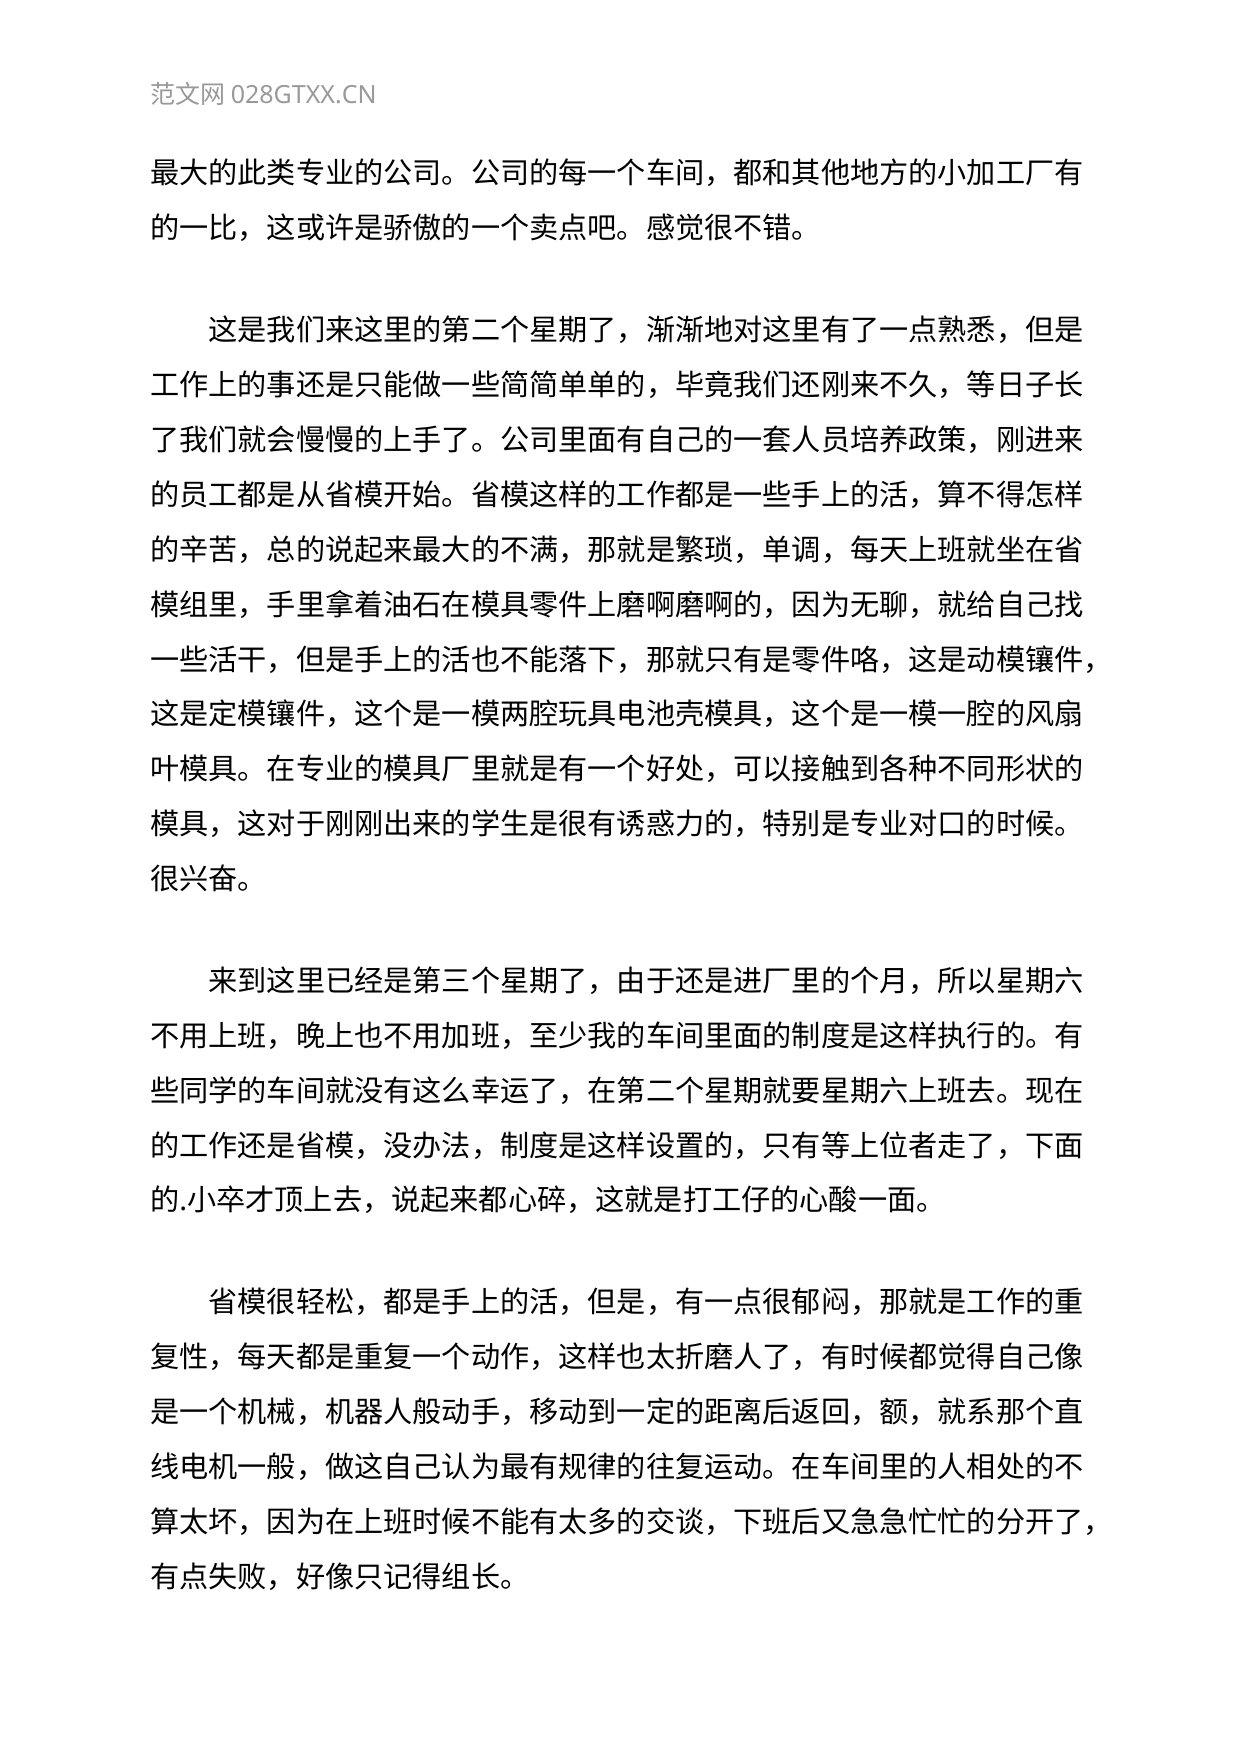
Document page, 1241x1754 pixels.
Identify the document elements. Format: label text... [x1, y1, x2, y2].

text 来到这里已经是第三个星期了，由于还是进厂里的个月，所以星期六不用上班，晚上也不用加班，至少我的车间里面的制度是这样执行的。有些同学的车间就没有这么幸运了，在第二个星期就要星期六上班去。现在的工作还是省模，没办法，制度是这样设置的，只有等上位者走了，下面的.小卒才顶上去，说起来都心碎，这就是打工仔的心酸一面。 [150, 957, 1090, 1219]
text 这是我们来这里的第二个星期了，渐渐地对这里有了一点熟悉，但是工作上的事还是只能做一些简简单单的，毕竟我们还刚来不久，等日子长了我们就会慢慢的上手了。公司里面有自己的一套人员培养政策，刚进来的员工都是从省模开始。省模这样的工作都是一些手上的活，算不得怎样的辛苦，总的说起来最大的不满，那就是繁琐，单调，每天上班就坐在省模组里，手里拿着油石在模具零件上磨啊磨啊的，因为无聊，就给自己找一些活干，但是手上的活也不能落下，那就只有是零件咯，这是动模镶件，这是定模镶件，这个是一模两腔玩具电池壳模具，这个是一模一腔的风扇叶模具。在专业的模具厂里就是有一个好处，可以接触到各种不同形状的模具，这对于刚刚出来的学生是很有诱惑力的，特别是专业对口的时候。很兴奋。 [150, 307, 1090, 898]
text 省模很轻松，都是手上的活，但是，有一点很郁闷，那就是工作的重复性，每天都是重复一个动作，这样也太折磨人了，有时候都觉得自己像是一个机械，机器人般动手，移动到一定的距离后返回，额，就系那个直线电机一般，做这自己认为最有规律的往复运动。在车间里的人相处的不算太坏，因为在上班时候不能有太多的交谈，下班后又急急忙忙的分开了，有点失败，好像只记得组长。 [150, 1279, 1090, 1596]
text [150, 150, 1090, 247]
